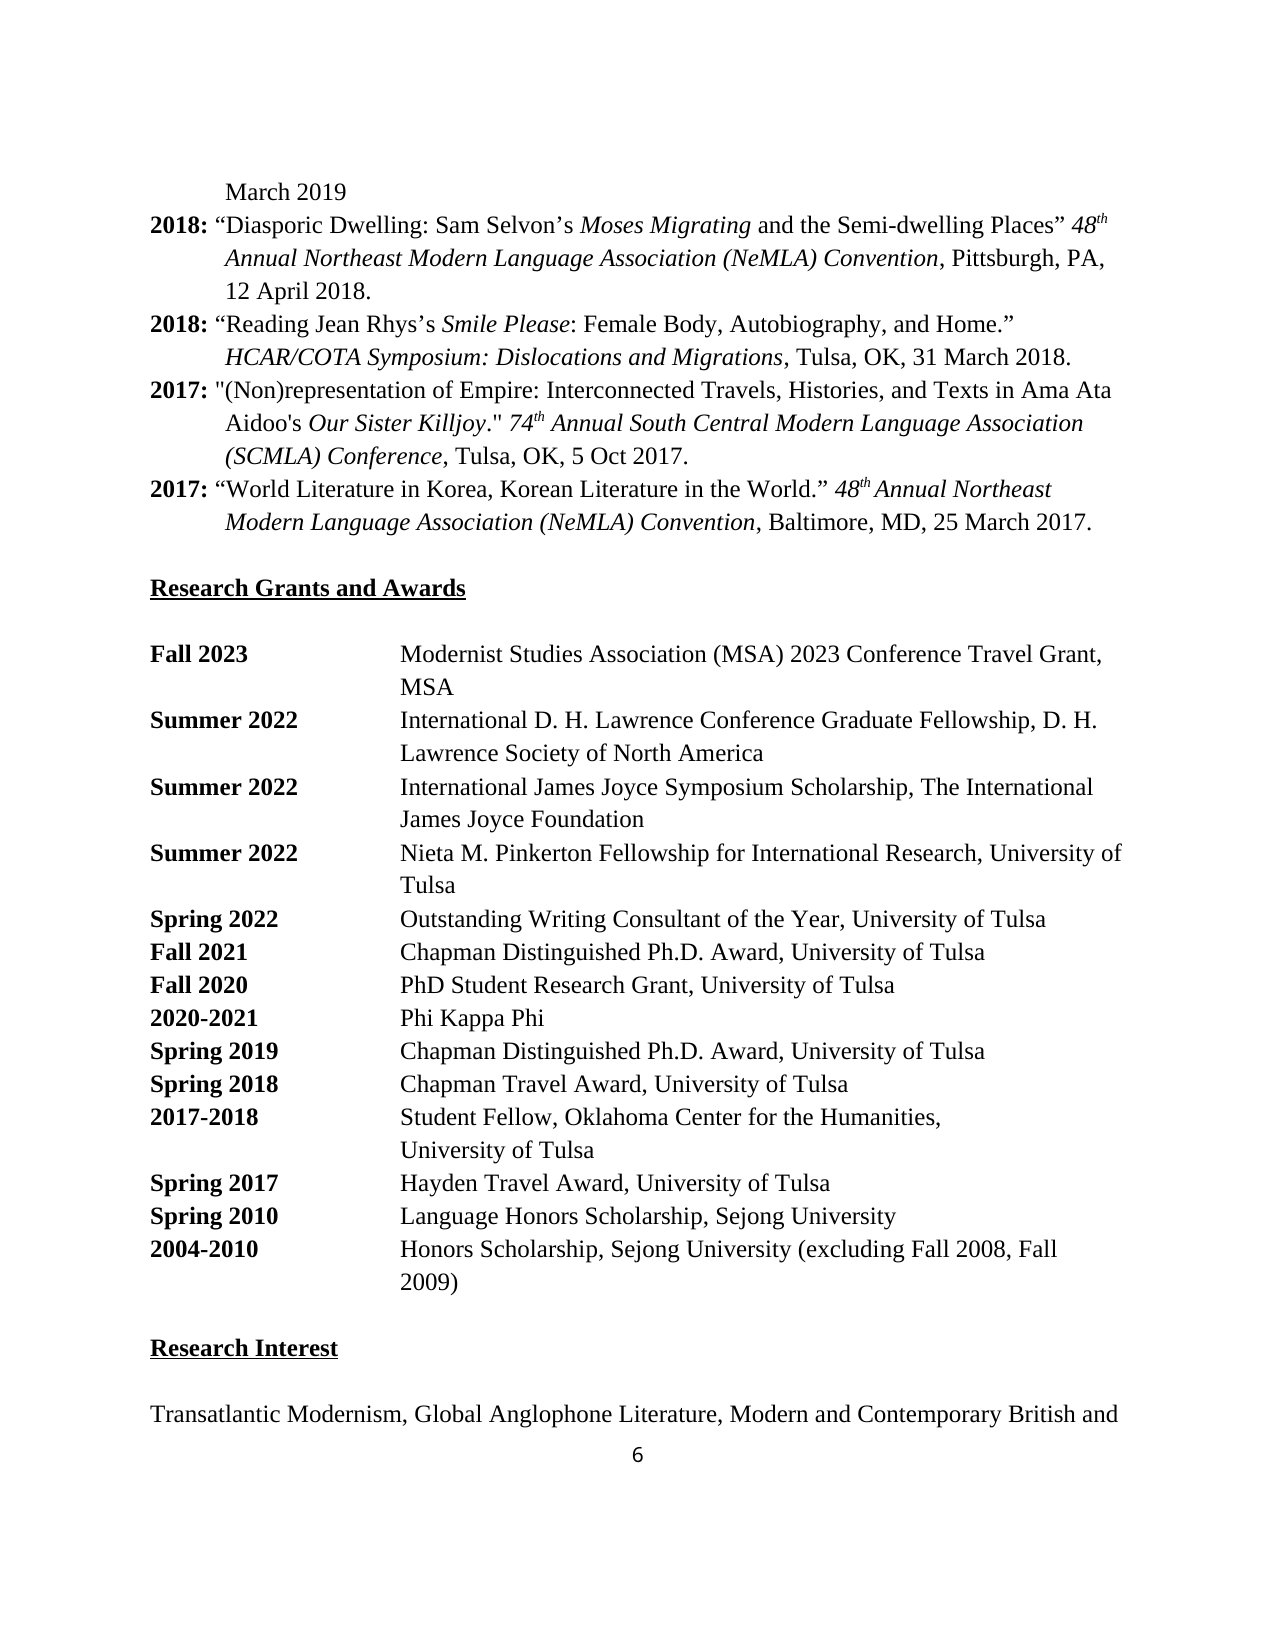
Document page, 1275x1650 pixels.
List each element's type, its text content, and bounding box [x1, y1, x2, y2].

text Spring 2018 Chapman Travel Award, University of Tulsa [150, 1069, 1125, 1097]
text 2018: “Reading Jean Rhys’s Smile Please: Female Body, Autobiography, and Home.” HCAR/COTA Symposium: Dislocations and Migrations, Tulsa, OK, 31 March 2018. [150, 309, 1125, 371]
text 2017: “World Literature in Korea, Korean Literature in the World.” 48th Annual Northeast Modern Language Association (NeMLA) Convention, Baltimore, MD, 25 March 2017. [150, 474, 1125, 536]
text Fall 2023 Modernist Studies Association (MSA) 2023 Conference Travel Grant, MSA [150, 639, 1125, 701]
text 2017-2018 Student Fellow, Oklahoma Center for the Humanities, [150, 1102, 1125, 1131]
text 2017: "(Non)representation of Empire: Interconnected Travels, Histories, and Texts in Ama Ata Aidoo's Our Sister Killjoy." 74th Annual South Central Modern Language Association (SCMLA) Conference, Tulsa, OK, 5 Oct 2017. [150, 375, 1125, 470]
text Spring 2019 Chapman Distinguished Ph.D. Award, University of Tulsa [150, 1036, 1125, 1064]
text Fall 2020 PhD Student Research Grant, University of Tulsa [150, 970, 1125, 998]
text Summer 2022 International James Joyce Symposium Scholarship, The International James Joyce Foundation [150, 772, 1125, 833]
text 2009) [150, 1267, 1125, 1296]
text University of Tulsa [400, 1135, 1125, 1163]
text Spring 2022 Outstanding Writing Consultant of the Year, University of Tulsa [150, 904, 1125, 932]
text 2004-2010 Honors Scholarship, Sejong University (excluding Fall 2008, Fall [150, 1234, 1125, 1263]
text Summer 2022 Nieta M. Pinkerton Fellowship for International Research, University of Tulsa [150, 838, 1125, 899]
text Research Grants and Awards [150, 573, 1125, 602]
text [150, 177, 1125, 206]
text Spring 2017 Hayden Travel Award, University of Tulsa [150, 1168, 1125, 1197]
text Research Interest [150, 1333, 1125, 1362]
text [150, 1399, 1125, 1428]
text 2020-2021 Phi Kappa Phi [150, 1003, 1125, 1031]
text Spring 2010 Language Honors Scholarship, Sejong University [150, 1201, 1125, 1229]
text 2018: “Diasporic Dwelling: Sam Selvon’s Moses Migrating and the Semi-dwelling Places” 48th Annual Northeast Modern Language Association (NeMLA) Convention, Pittsburgh, PA, 12 April 2018. [150, 210, 1125, 305]
text Fall 2021 Chapman Distinguished Ph.D. Award, University of Tulsa [150, 937, 1125, 965]
text Summer 2022 International D. H. Lawrence Conference Graduate Fellowship, D. H. Lawrence Society of North America [150, 706, 1125, 767]
